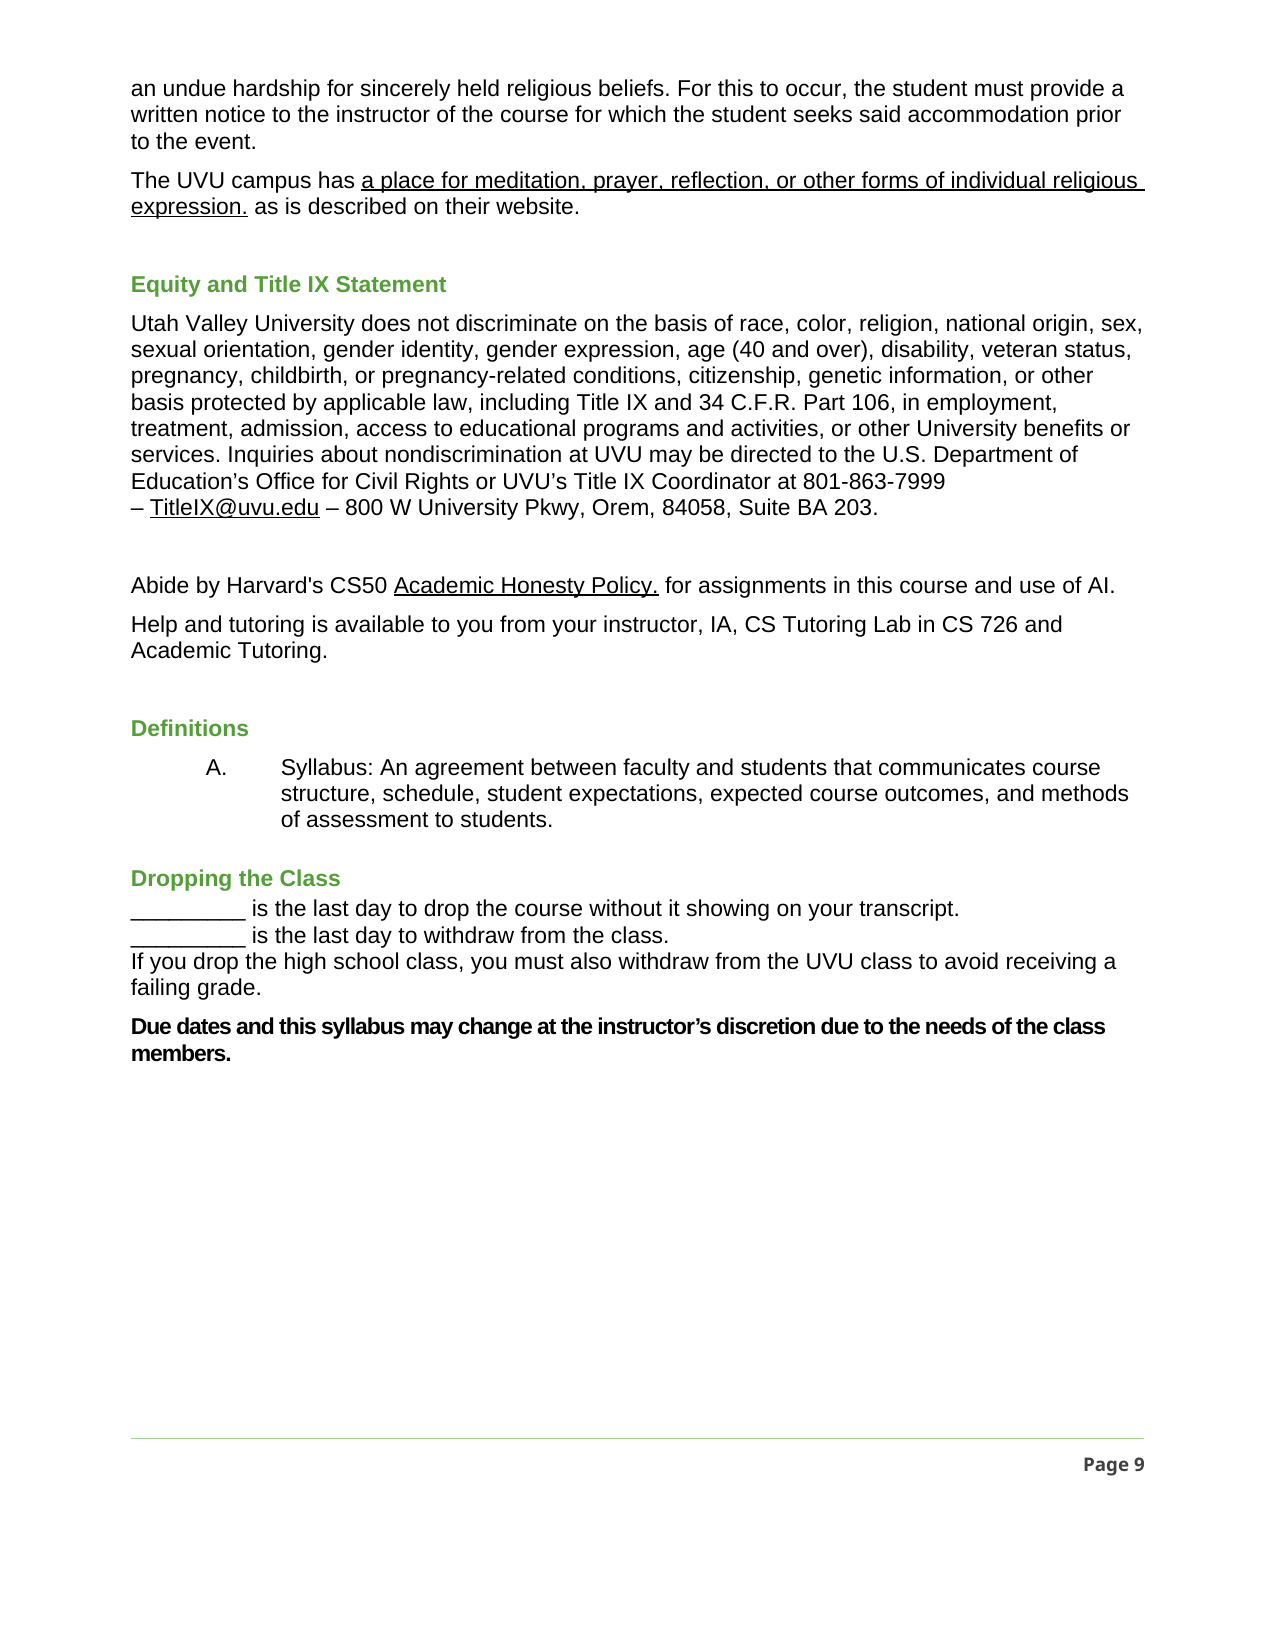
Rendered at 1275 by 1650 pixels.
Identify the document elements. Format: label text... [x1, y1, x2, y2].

text _________ is the last day to withdraw from the class. If you drop the high school class, you must also withdraw from the UVU class to avoid receiving a failing grade. [131, 922, 1144, 1001]
title Due dates and this syllabus may change at the instructor’s discretion due to the needs of the class members. [131, 1013, 1144, 1066]
text Definitions [131, 714, 1144, 741]
text Equity and Title IX Statement [131, 271, 1144, 297]
text Abide by Harvard's CS50 Academic Honesty Policy. for assignments in this course and use of AI. [131, 572, 1144, 598]
text The UVU campus has a place for meditation, prayer, reflection, or other forms of individual religious expression. as is described on their website. [131, 167, 1144, 219]
list Syllabus: An agreement between faculty and students that communicates course structure, schedule, student expectations, expected course outcomes, and methods of assessment to students. [206, 753, 1144, 832]
text Utah Valley University does not discriminate on the basis of race, color, religion, national origin, sex, sexual orientation, gender identity, gender expression, age (40 and over), disability, veteran status, pregnancy, childbirth, or pregnancy-related conditions, citizenship, genetic information, or other basis protected by applicable law, including Title IX and 34 C.F.R. Part 106, in employment, treatment, admission, access to educational programs and activities, or other University benefits or services. Inquiries about nondiscrimination at UVU may be directed to the U.S. Department of Education’s Office for Civil Rights or UVU’s Title IX Coordinator at 801-863-7999 – TitleIX@uvu.edu – 800 W University Pkwy, Orem, 84058, Suite BA 203. [131, 309, 1144, 520]
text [131, 75, 1144, 154]
subtitle _________ is the last day to drop the course without it showing on your transcript. [131, 895, 1144, 922]
subtitle Dropping the Class [131, 865, 1144, 891]
text Help and tutoring is available to you from your instructor, IA, CS Tutoring Lab in CS 726 and Academic Tutoring. [131, 611, 1144, 663]
